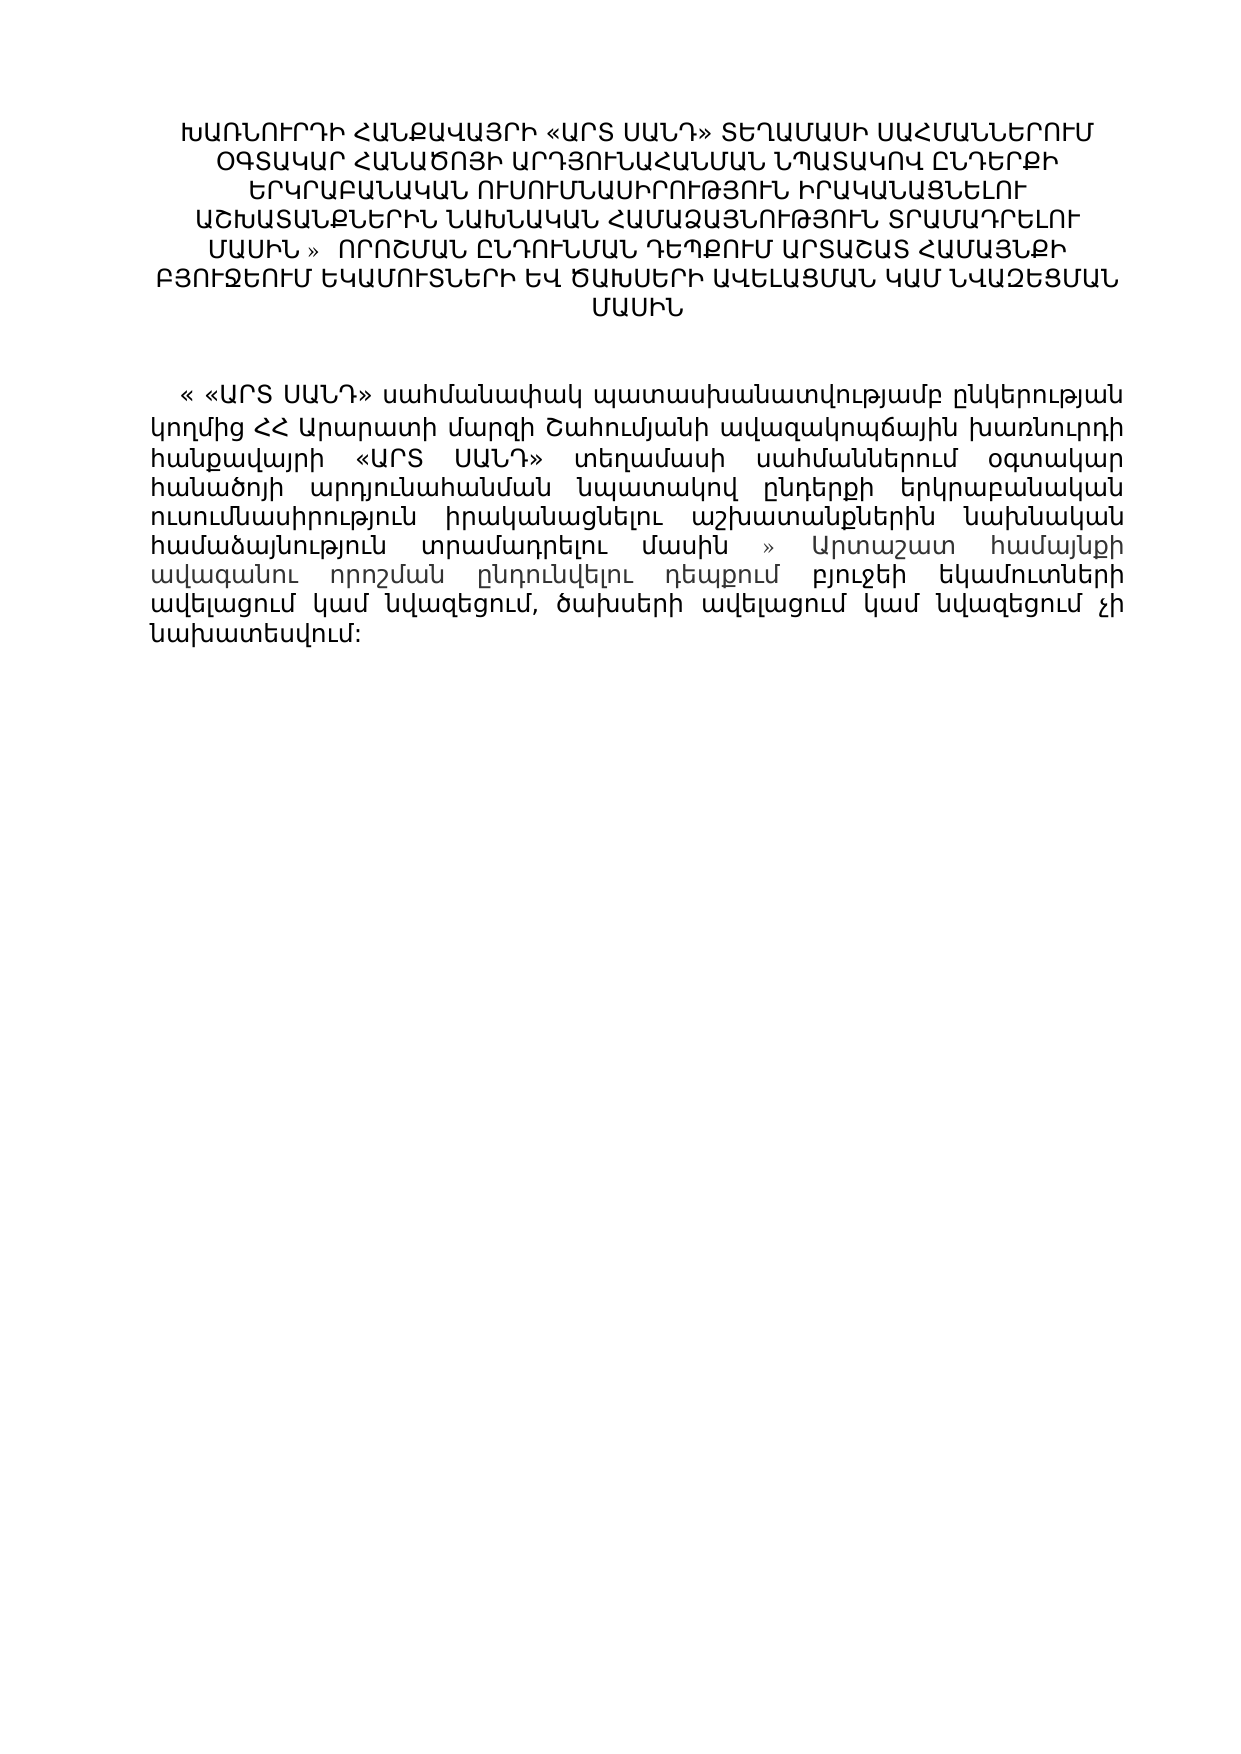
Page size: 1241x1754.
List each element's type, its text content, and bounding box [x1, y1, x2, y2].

text « «ԱՐՏ ՍԱՆԴ» սահմանափակ պատասխանատվությամբ ընկերության կողմից ՀՀ Արարատի մարզի Շահումյանի ավազակոպճային խառնուրդի հանքավայրի «ԱՐՏ ՍԱՆԴ» տեղամասի սահմաններում օգտակար հանածոյի արդյունահանման նպատակով ընդերքի երկրաբանական ուսումնասիրություն իրականացնելու աշխատանքներին նախնական համաձայնություն տրամադրելու մասին  Արտաշատ համայնքի ավագանու որոշման ընդունվելու դեպքում բյուջեի եկամուտների ավելացում կամ նվազեցում, ծախսերի ավելացում կամ նվազեցում չի նախատեսվում: [150, 381, 1125, 648]
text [150, 118, 1125, 322]
